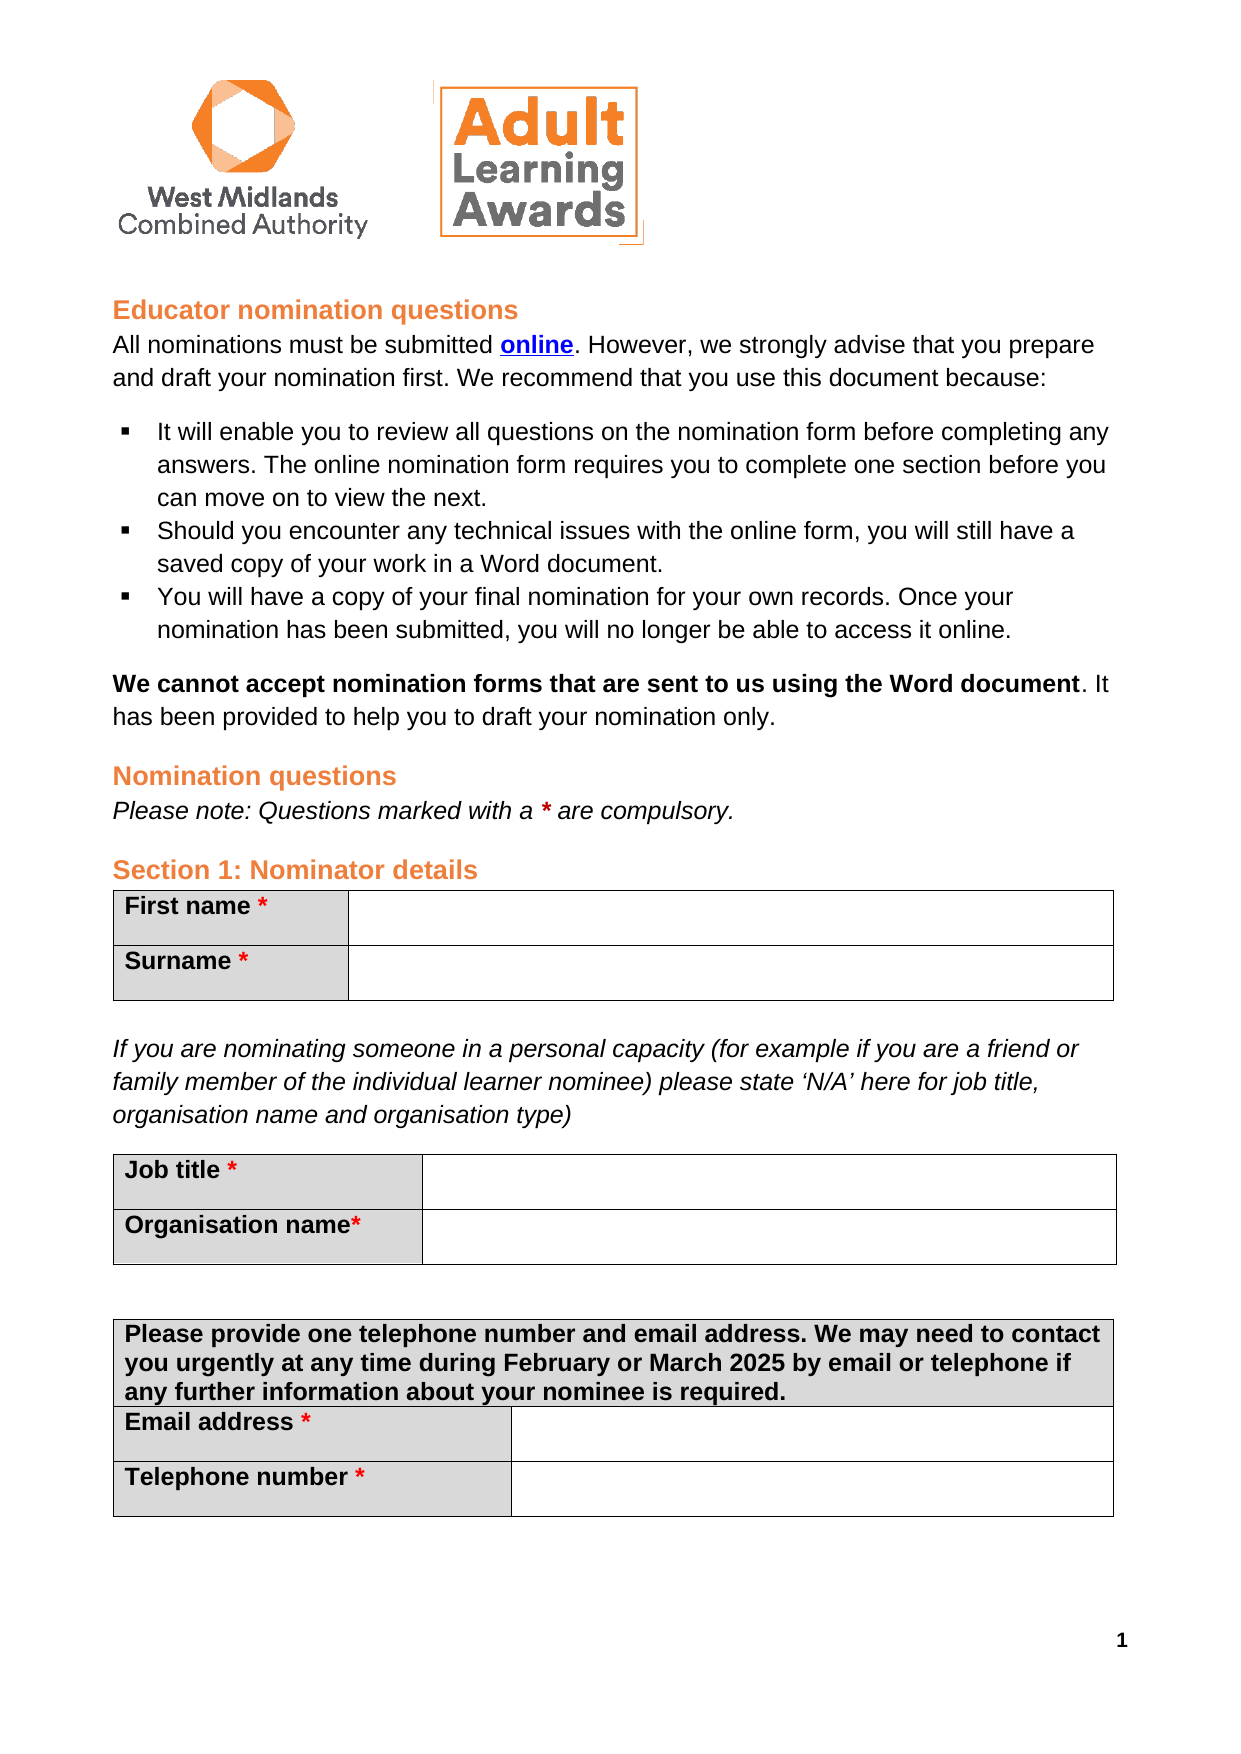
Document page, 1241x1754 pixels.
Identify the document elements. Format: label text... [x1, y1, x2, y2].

table_header First name * [114, 891, 348, 945]
subtitle Section 1: Nominator details [112, 854, 1128, 885]
text All nominations must be submitted online. However, we strongly advise that you prepare and draft your nomination first. We recommend that you use this document because: [112, 330, 1128, 392]
table_header [423, 1155, 1116, 1209]
text We cannot accept nomination forms that are sent to us using the Word document. It has been provided to help you to draft your nomination only. [112, 669, 1128, 731]
list Should you encounter any technical issues with the online form, you will still have a saved copy of your work in a Word document. [119, 516, 1128, 578]
table_cell Telephone number * [114, 1462, 511, 1516]
table_cell [423, 1210, 1116, 1263]
table_cell Organisation name* [114, 1210, 422, 1263]
table_cell Email address * [114, 1407, 511, 1461]
subtitle Nomination questions [112, 760, 1128, 791]
text Please note: Questions marked with a * are compulsory. [112, 796, 1128, 825]
picture [433, 80, 644, 245]
table_header Please provide one telephone number and email address. We may need to contact you urgently at any time during February or March 2025 by email or telephone if any further information about your nominee is required. [114, 1320, 1113, 1406]
table_cell [512, 1462, 1113, 1516]
list It will enable you to review all questions on the nomination form before completing any answers. The online nomination form requires you to complete one section before you can move on to view the next. [119, 417, 1128, 512]
table_header Job title * [114, 1155, 422, 1209]
text If you are nominating someone in a personal capacity (for example if you are a friend or family member of the individual learner nominee) please state ‘N/A’ here for job title, organisation name and organisation type) [112, 1034, 1128, 1129]
table_header [349, 891, 1113, 945]
subtitle Educator nomination questions [112, 294, 1128, 325]
table_cell Surname * [114, 946, 348, 1000]
picture [118, 80, 368, 239]
list You will have a copy of your final nomination for your own records. Once your nomination has been submitted, you will no longer be able to access it online. [119, 582, 1128, 644]
table_cell [349, 946, 1113, 1000]
table_cell [512, 1407, 1113, 1461]
